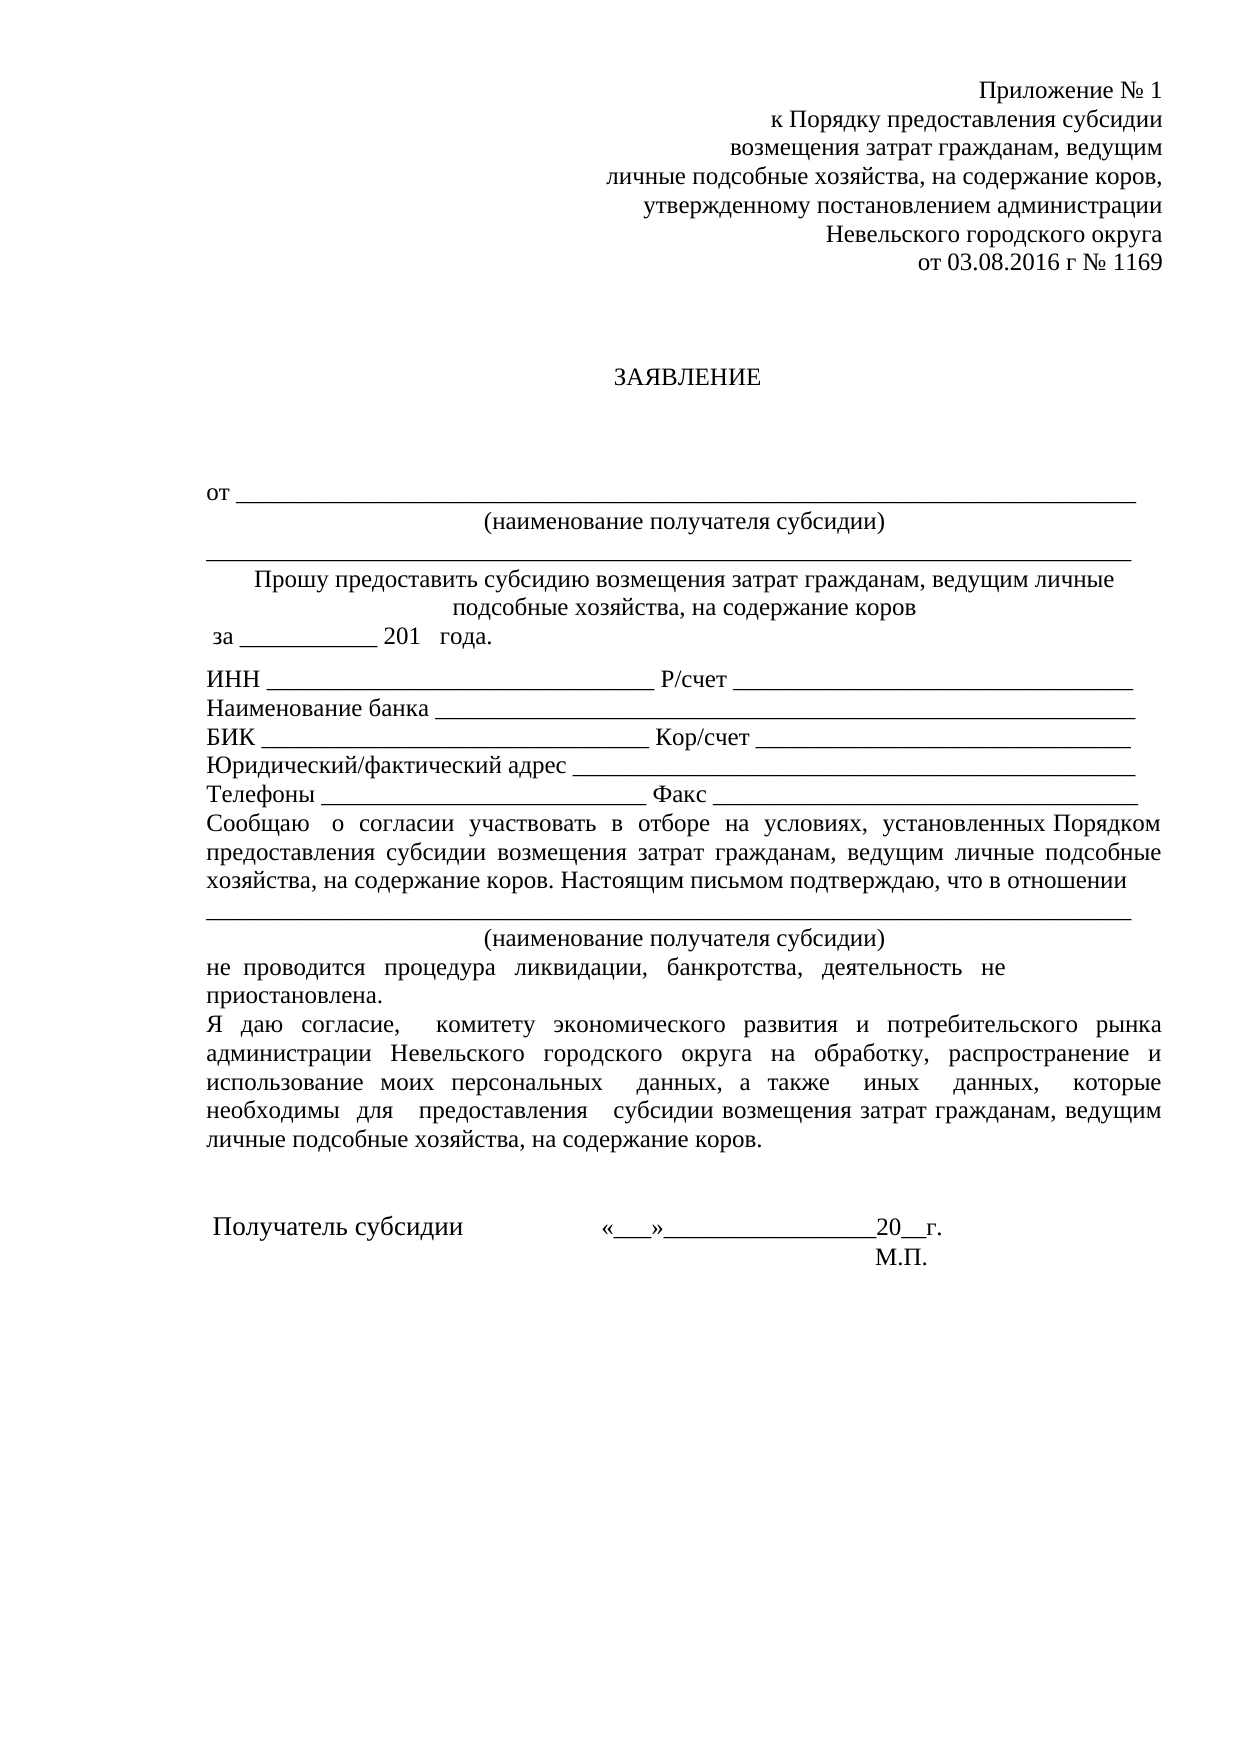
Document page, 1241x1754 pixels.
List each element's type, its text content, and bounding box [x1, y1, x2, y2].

text __________________________________________________________________________ [206, 535, 1162, 564]
text Получатель субсидии «___»_________________20__г. [206, 1211, 1162, 1242]
text от ________________________________________________________________________ [206, 477, 1162, 506]
text БИК _______________________________ Кор/счет ______________________________ [206, 722, 1162, 751]
text Сообщаю о согласии участвовать в отборе на условиях, установленных Порядком предоставления субсидии возмещения затрат гражданам, ведущим личные подсобные хозяйства, на содержание коров. Настоящим письмом подтверждаю, что в отношении [206, 808, 1162, 894]
text М.П. [206, 1242, 1162, 1270]
text Юридический/фактический адрес _____________________________________________ [206, 751, 1162, 779]
text Приложение № 1 [206, 75, 1162, 104]
text личные подсобные хозяйства, на содержание коров, [206, 161, 1162, 190]
text Прошу предоставить субсидию возмещения затрат гражданам, ведущим личные подсобные хозяйства, на содержание коров [206, 564, 1162, 621]
text Телефоны __________________________ Факс __________________________________ [206, 779, 1162, 808]
text возмещения затрат гражданам, ведущим [206, 132, 1162, 161]
text ЗАЯВЛЕНИЕ [206, 362, 1162, 391]
text приостановлена. [206, 981, 1162, 1009]
text Я даю согласие, комитету экономического развития и потребительского рынка администрации Невельского городского округа на обработку, распространение и использование моих персональных данных, а также иных данных, которые необходимы для предоставления субсидии возмещения затрат гражданам, ведущим личные подсобные хозяйства, на содержание коров. [206, 1009, 1162, 1153]
text к Порядку предоставления субсидии [206, 104, 1162, 132]
text от 03.08.2016 г № 1169 [206, 247, 1162, 276]
text за ___________ 201 года. [206, 621, 1162, 650]
text ИНН _______________________________ Р/счет ________________________________ [206, 664, 1162, 693]
text утвержденному постановлением администрации [206, 190, 1162, 219]
text __________________________________________________________________________ [206, 894, 1162, 923]
text Наименование банка ________________________________________________________ [206, 693, 1162, 722]
text (наименование получателя субсидии) [206, 923, 1162, 952]
text Невельского городского округа [206, 219, 1162, 247]
text (наименование получателя субсидии) [206, 506, 1162, 535]
text не проводится процедура ликвидации, банкротства, деятельность не [206, 952, 1162, 981]
